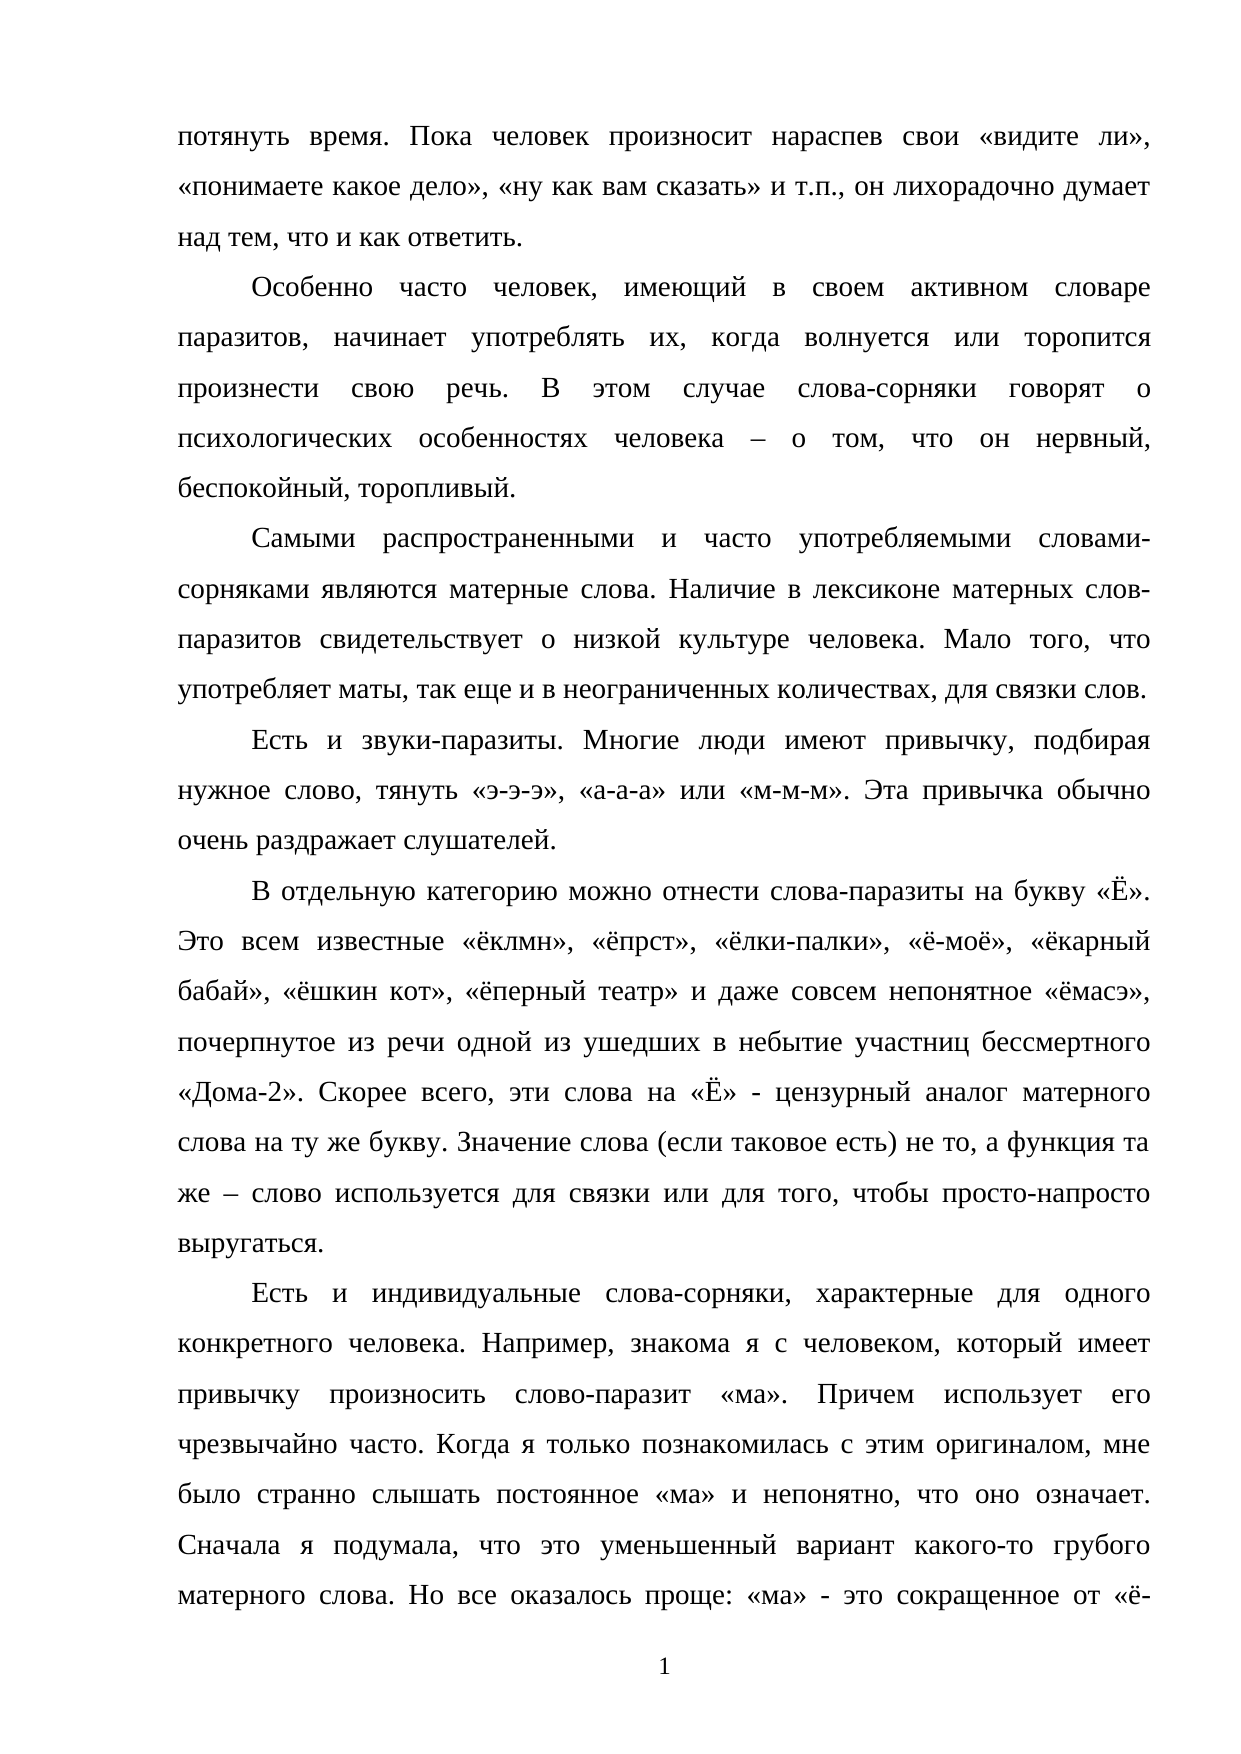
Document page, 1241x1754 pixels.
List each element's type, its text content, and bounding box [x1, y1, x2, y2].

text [177, 118, 1152, 252]
text Есть и звуки-паразиты. Многие люди имеют привычку, подбирая нужное слово, тянуть «э-э-э», «а-а-а» или «м-м-м». Эта привычка обычно очень раздражает слушателей. [177, 722, 1152, 856]
text В отдельную категорию можно отнести слова-паразиты на букву «Ё». Это всем известные «ёклмн», «ёпрст», «ёлки-палки», «ё-моё», «ёкарный бабай», «ёшкин кот», «ёперный театр» и даже совсем непонятное «ёмасэ», почерпнутое из речи одной из ушедших в небытие участниц бессмертного «Дома-2». Скорее всего, эти слова на «Ё» - цензурный аналог матерного слова на ту же букву. Значение слова (если таковое есть) не то, а функция та же – слово используется для связки или для того, чтобы просто-напросто выругаться. [177, 873, 1152, 1258]
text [177, 1275, 1152, 1611]
text Особенно часто человек, имеющий в своем активном словаре паразитов, начинает употреблять их, когда волнуется или торопится произнести свою речь. В этом случае слова-сорняки говорят о психологических особенностях человека – о том, что он нервный, беспокойный, торопливый. [177, 269, 1152, 504]
text Самыми распространенными и часто употребляемыми словами-сорняками являются матерные слова. Наличие в лексиконе матерных слов-паразитов свидетельствует о низкой культуре человека. Мало того, что употребляет маты, так еще и в неограниченных количествах, для связки слов. [177, 521, 1152, 705]
